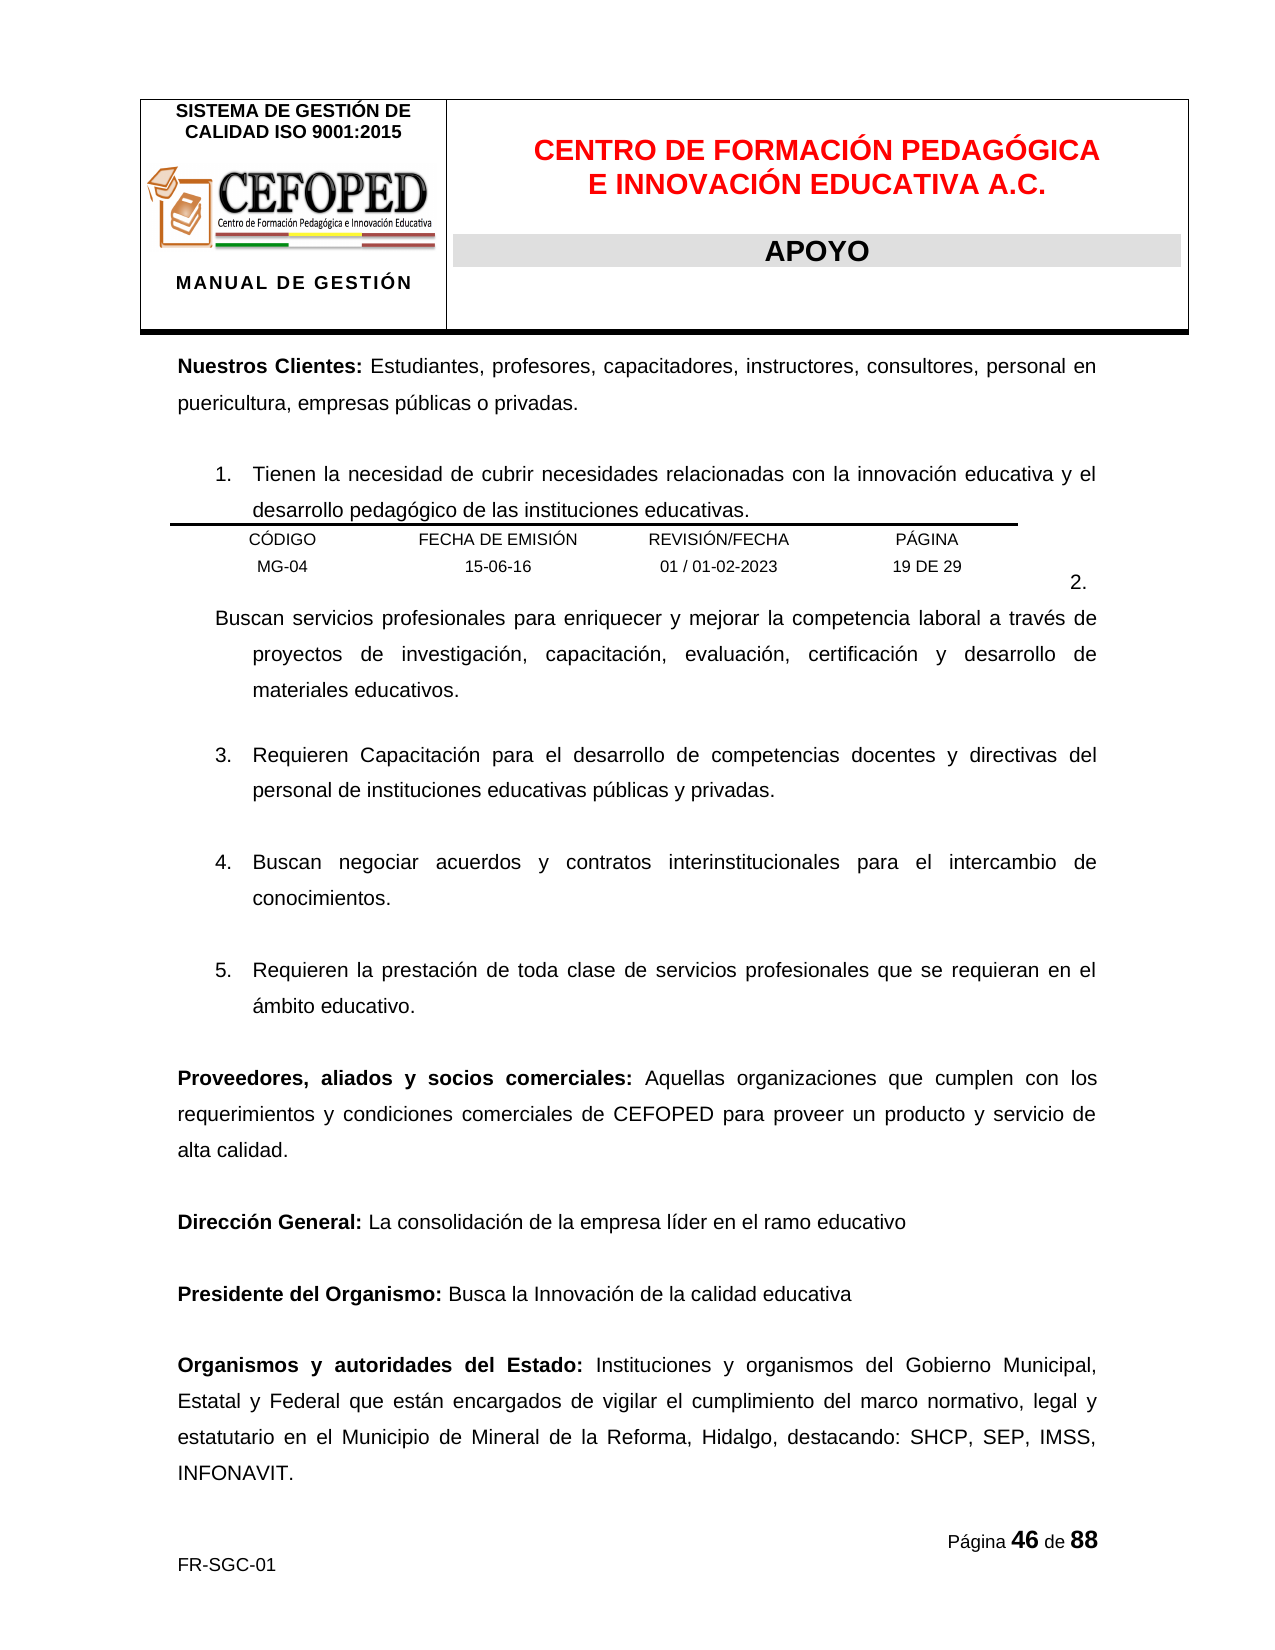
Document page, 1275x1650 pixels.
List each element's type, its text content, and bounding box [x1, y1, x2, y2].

text Presidente del Organismo: Busca la Innovación de la calidad educativa [177, 1281, 1098, 1305]
text Dirección General: La consolidación de la empresa líder en el ramo educativo [177, 1209, 1098, 1233]
table_header REVISIÓN/FECHA [601, 526, 836, 552]
list Tienen la necesidad de cubrir necesidades relacionadas con la innovación educativa y el desarrollo pedagógico de las instituciones educativas. [215, 462, 1098, 522]
table_header FECHA DE EMISIÓN [395, 526, 601, 552]
list Requieren la prestación de toda clase de servicios profesionales que se requieran en el ámbito educativo. [215, 958, 1098, 1018]
list Requieren Capacitación para el desarrollo de competencias docentes y directivas del personal de instituciones educativas públicas y privadas. [215, 742, 1098, 802]
text Organismos y autoridades del Estado: Instituciones y organismos del Gobierno Municipal, Estatal y Federal que están encargados de vigilar el cumplimiento del marco normativo, legal y estatutario en el Municipio de Mineral de la Reforma, Hidalgo, destacando: SHCP, SEP, IMSS, INFONAVIT. [177, 1353, 1098, 1485]
table_header CÓDIGO [170, 526, 394, 552]
picture [145, 163, 437, 252]
table_cell MG-04 [170, 552, 394, 581]
table_cell 01 / 01-02-2023 [601, 552, 836, 581]
table_cell 19 DE 29 [836, 552, 1018, 581]
list Buscan negociar acuerdos y contratos interinstitucionales para el intercambio de conocimientos. [215, 850, 1098, 910]
list Buscan servicios profesionales para enriquecer y mejorar la competencia laboral a través de proyectos de investigación, capacitación, evaluación, certificación y desarrollo de materiales educativos. [215, 570, 1098, 702]
table_header PÁGINA [836, 526, 1018, 552]
text Nuestros Clientes: Estudiantes, profesores, capacitadores, instructores, consultores, personal en puericultura, empresas públicas o privadas. [177, 354, 1098, 414]
text Proveedores, aliados y socios comerciales: Aquellas organizaciones que cumplen con los requerimientos y condiciones comerciales de CEFOPED para proveer un producto y servicio de alta calidad. [177, 1066, 1098, 1162]
table_cell 15-06-16 [395, 552, 601, 581]
